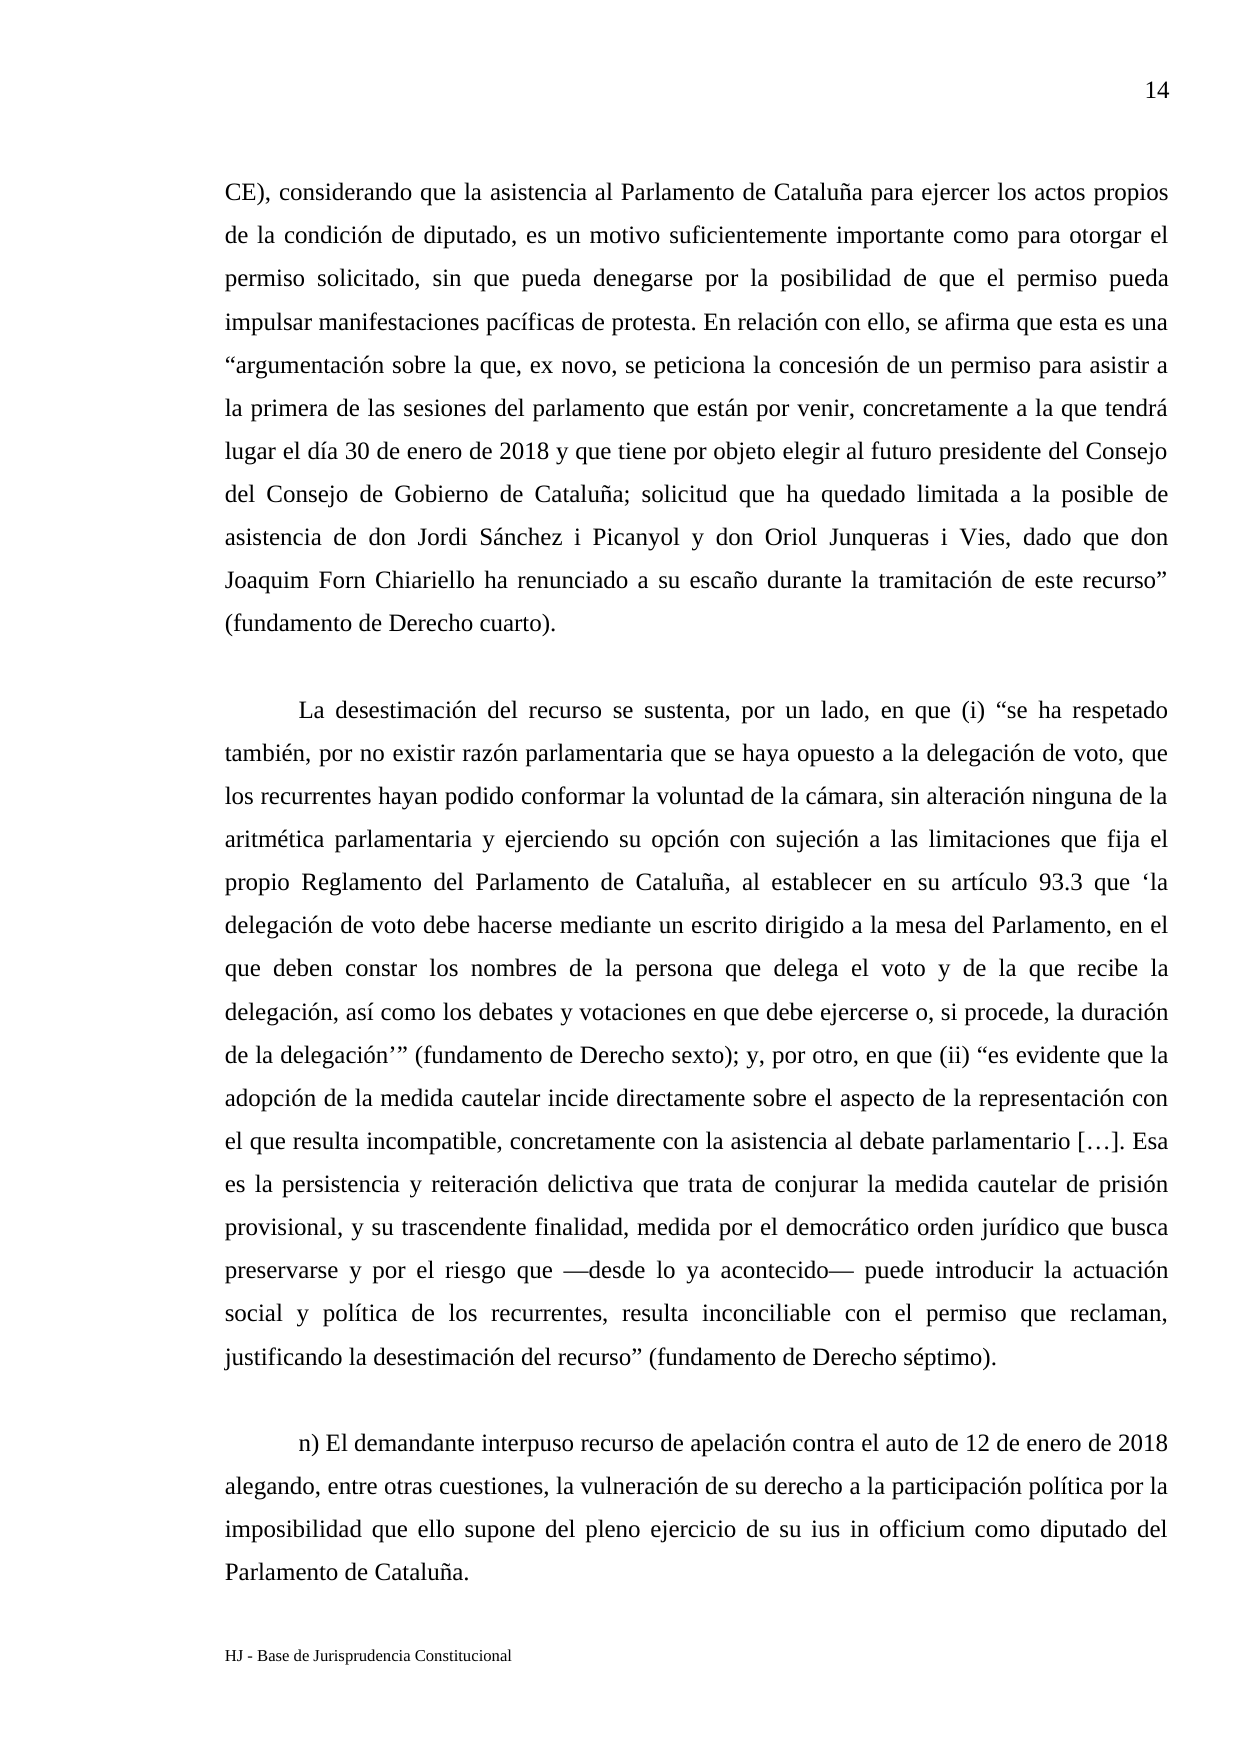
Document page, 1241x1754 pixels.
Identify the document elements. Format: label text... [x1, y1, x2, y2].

text n) El demandante interpuso recurso de apelación contra el auto de 12 de enero de 2018 alegando, entre otras cuestiones, la vulneración de su derecho a la participación política por la imposibilidad que ello supone del pleno ejercicio de su ius in officium como diputado del Parlamento de Cataluña. [224, 1428, 1169, 1586]
text La desestimación del recurso se sustenta, por un lado, en que (i) “se ha respetado también, por no existir razón parlamentaria que se haya opuesto a la delegación de voto, que los recurrentes hayan podido conformar la voluntad de la cámara, sin alteración ninguna de la aritmética parlamentaria y ejerciendo su opción con sujeción a las limitaciones que fija el propio Reglamento del Parlamento de Cataluña, al establecer en su artículo 93.3 que ‘la delegación de voto debe hacerse mediante un escrito dirigido a la mesa del Parlamento, en el que deben constar los nombres de la persona que delega el voto y de la que recibe la delegación, así como los debates y votaciones en que debe ejercerse o, si procede, la duración de la delegación’” (fundamento de Derecho sexto); y, por otro, en que (ii) “es evidente que la adopción de la medida cautelar incide directamente sobre el aspecto de la representación con el que resulta incompatible, concretamente con la asistencia al debate parlamentario […]. Esa es la persistencia y reiteración delictiva que trata de conjurar la medida cautelar de prisión provisional, y su trascendente finalidad, medida por el democrático orden jurídico que busca preservarse y por el riesgo que —desde lo ya acontecido— puede introducir la actuación social y política de los recurrentes, resulta inconciliable con el permiso que reclaman, justificando la desestimación del recurso” (fundamento de Derecho séptimo). [224, 695, 1169, 1370]
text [224, 177, 1169, 637]
